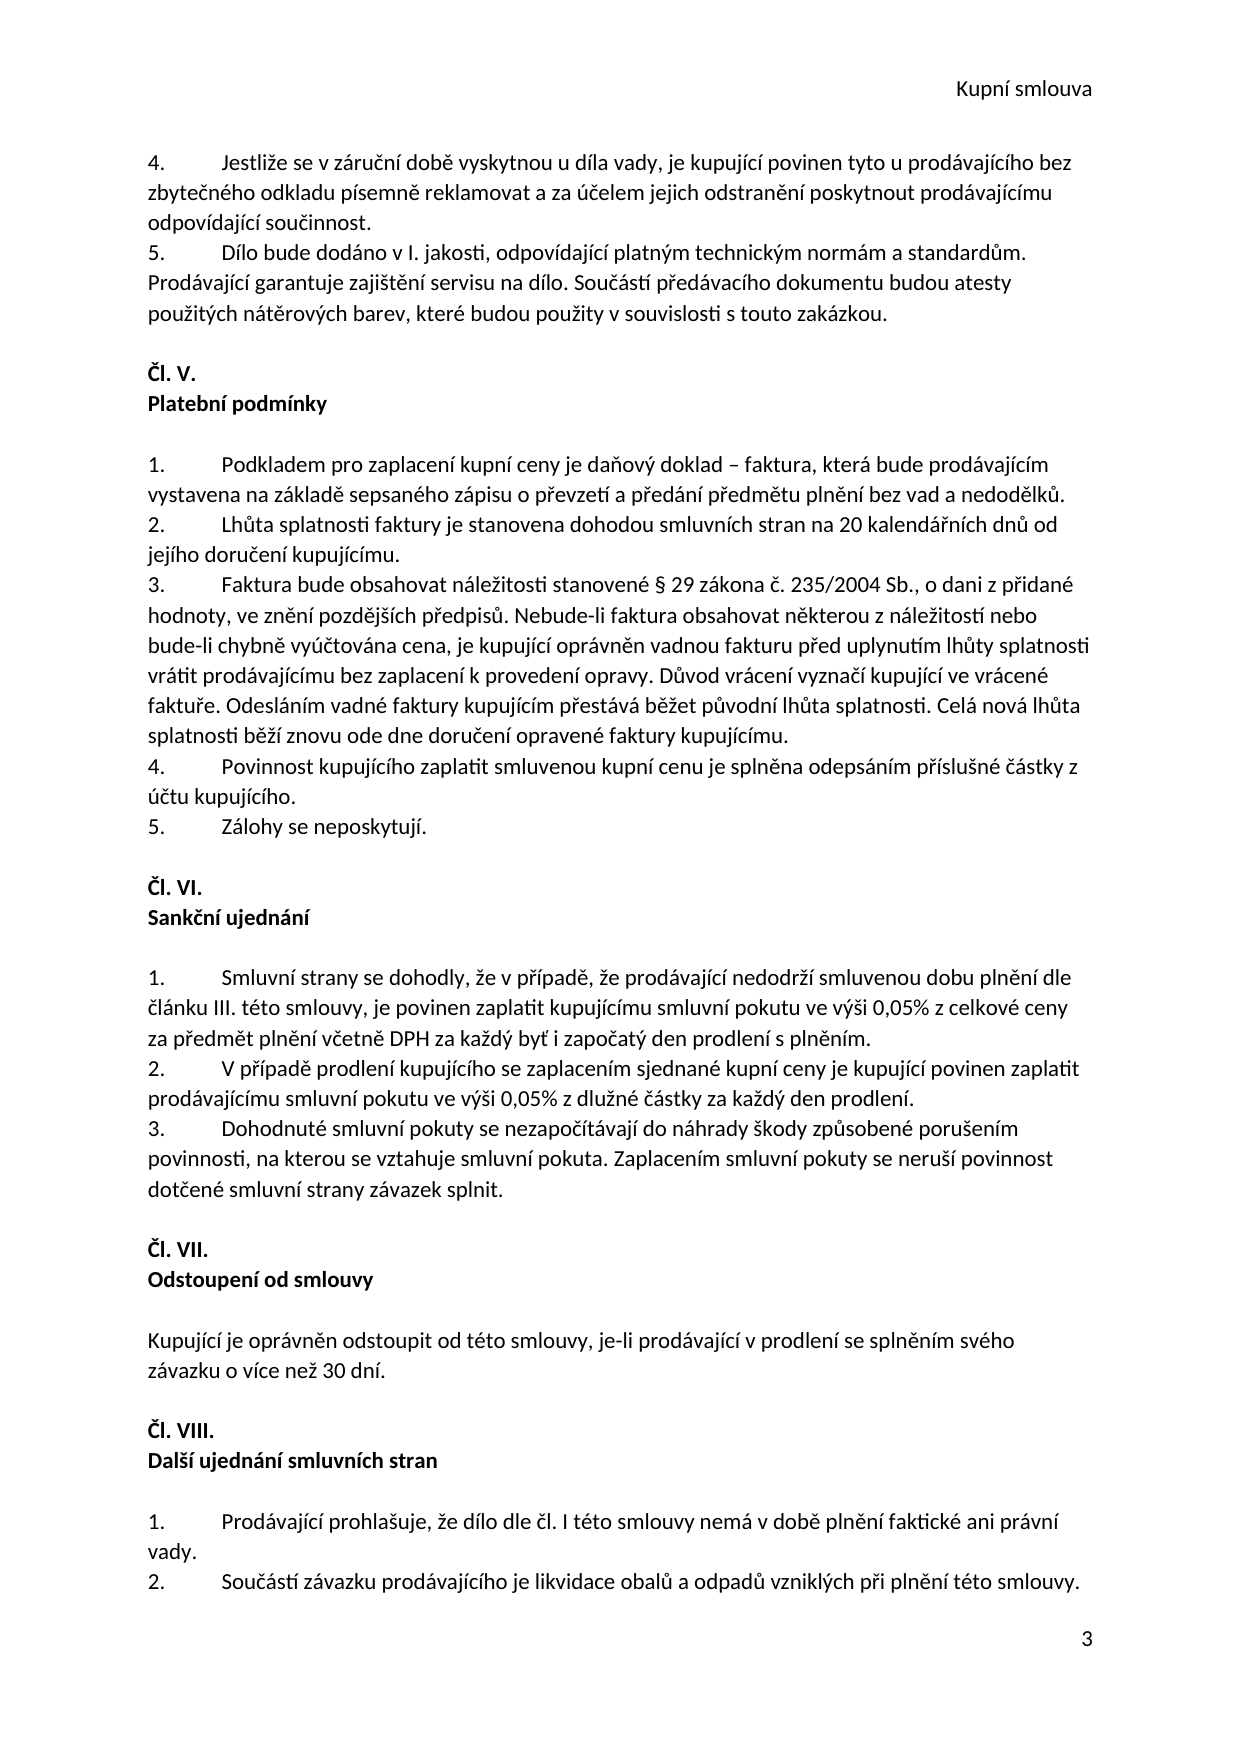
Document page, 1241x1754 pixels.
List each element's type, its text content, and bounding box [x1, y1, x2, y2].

text 1. Prodávající prohlašuje, že dílo dle čl. I této smlouvy nemá v době plnění faktické ani právní vady. [148, 1507, 1093, 1565]
text 2. V případě prodlení kupujícího se zaplacením sjednané kupní ceny je kupující povinen zaplatit prodávajícímu smluvní pokutu ve výši 0,05% z dlužné částky za každý den prodlení. [148, 1054, 1093, 1112]
text 2. Součástí závazku prodávajícího je likvidace obalů a odpadů vzniklých při plnění této smlouvy. [148, 1567, 1093, 1595]
text 5. Zálohy se neposkytují. [148, 812, 1093, 840]
text Další ujednání smluvních stran [148, 1447, 1093, 1474]
text 4. Jestliže se v záruční době vyskytnou u díla vady, je kupující povinen tyto u prodávajícího bez zbytečného odkladu písemně reklamovat a za účelem jejich odstranění poskytnout prodávajícímu odpovídající součinnost. [148, 148, 1093, 236]
text Sankční ujednání [148, 903, 1093, 931]
text 2. Lhůta splatnosti faktury je stanovena dohodou smluvních stran na 20 kalendářních dnů od jejího doručení kupujícímu. [148, 510, 1093, 568]
text 4. Povinnost kupujícího zaplatit smluvenou kupní cenu je splněna odepsáním příslušné částky z účtu kupujícího. [148, 752, 1093, 810]
text 1. Smluvní strany se dohodly, že v případě, že prodávající nedodrží smluvenou dobu plnění dle článku III. této smlouvy, je povinen zaplatit kupujícímu smluvní pokutu ve výši 0,05% z celkové ceny za předmět plnění včetně DPH za každý byť i započatý den prodlení s plněním. [148, 963, 1093, 1052]
text Odstoupení od smlouvy [148, 1265, 1093, 1293]
text 5. Dílo bude dodáno v I. jakosti, odpovídající platným technickým normám a standardům. Prodávající garantuje zajištění servisu na dílo. Součástí předávacího dokumentu budou atesty použitých nátěrových barev, které budou použity v souvislosti s touto zakázkou. [148, 238, 1093, 327]
text Platební podmínky [148, 389, 1093, 417]
text 3. Dohodnuté smluvní pokuty se nezapočítávají do náhrady škody způsobené porušením povinnosti, na kterou se vztahuje smluvní pokuta. Zaplacením smluvní pokuty se neruší povinnost dotčené smluvní strany závazek splnit. [148, 1114, 1093, 1203]
text 3. Faktura bude obsahovat náležitosti stanovené § 29 zákona č. 235/2004 Sb., o dani z přidané hodnoty, ve znění pozdějších předpisů. Nebude-li faktura obsahovat některou z náležitostí nebo bude-li chybně vyúčtována cena, je kupující oprávněn vadnou fakturu před uplynutím lhůty splatnosti vrátit prodávajícímu bez zaplacení k provedení opravy. Důvod vrácení vyznačí kupující ve vrácené faktuře. Odesláním vadné faktury kupujícím přestává běžet původní lhůta splatnosti. Celá nová lhůta splatnosti běží znovu ode dne doručení opravené faktury kupujícímu. [148, 571, 1093, 749]
text 1. Podkladem pro zaplacení kupní ceny je daňový doklad – faktura, která bude prodávajícím vystavena na základě sepsaného zápisu o převzetí a předání předmětu plnění bez vad a nedodělků. [148, 450, 1093, 508]
text Čl. VI. [148, 873, 1093, 901]
text Čl. VII. [148, 1235, 1093, 1263]
text Čl. VIII. [148, 1416, 1093, 1444]
text Kupující je oprávněn odstoupit od této smlouvy, je-li prodávající v prodlení se splněním svého závazku o více než 30 dní. [148, 1326, 1093, 1384]
text Čl. V. [148, 359, 1093, 387]
